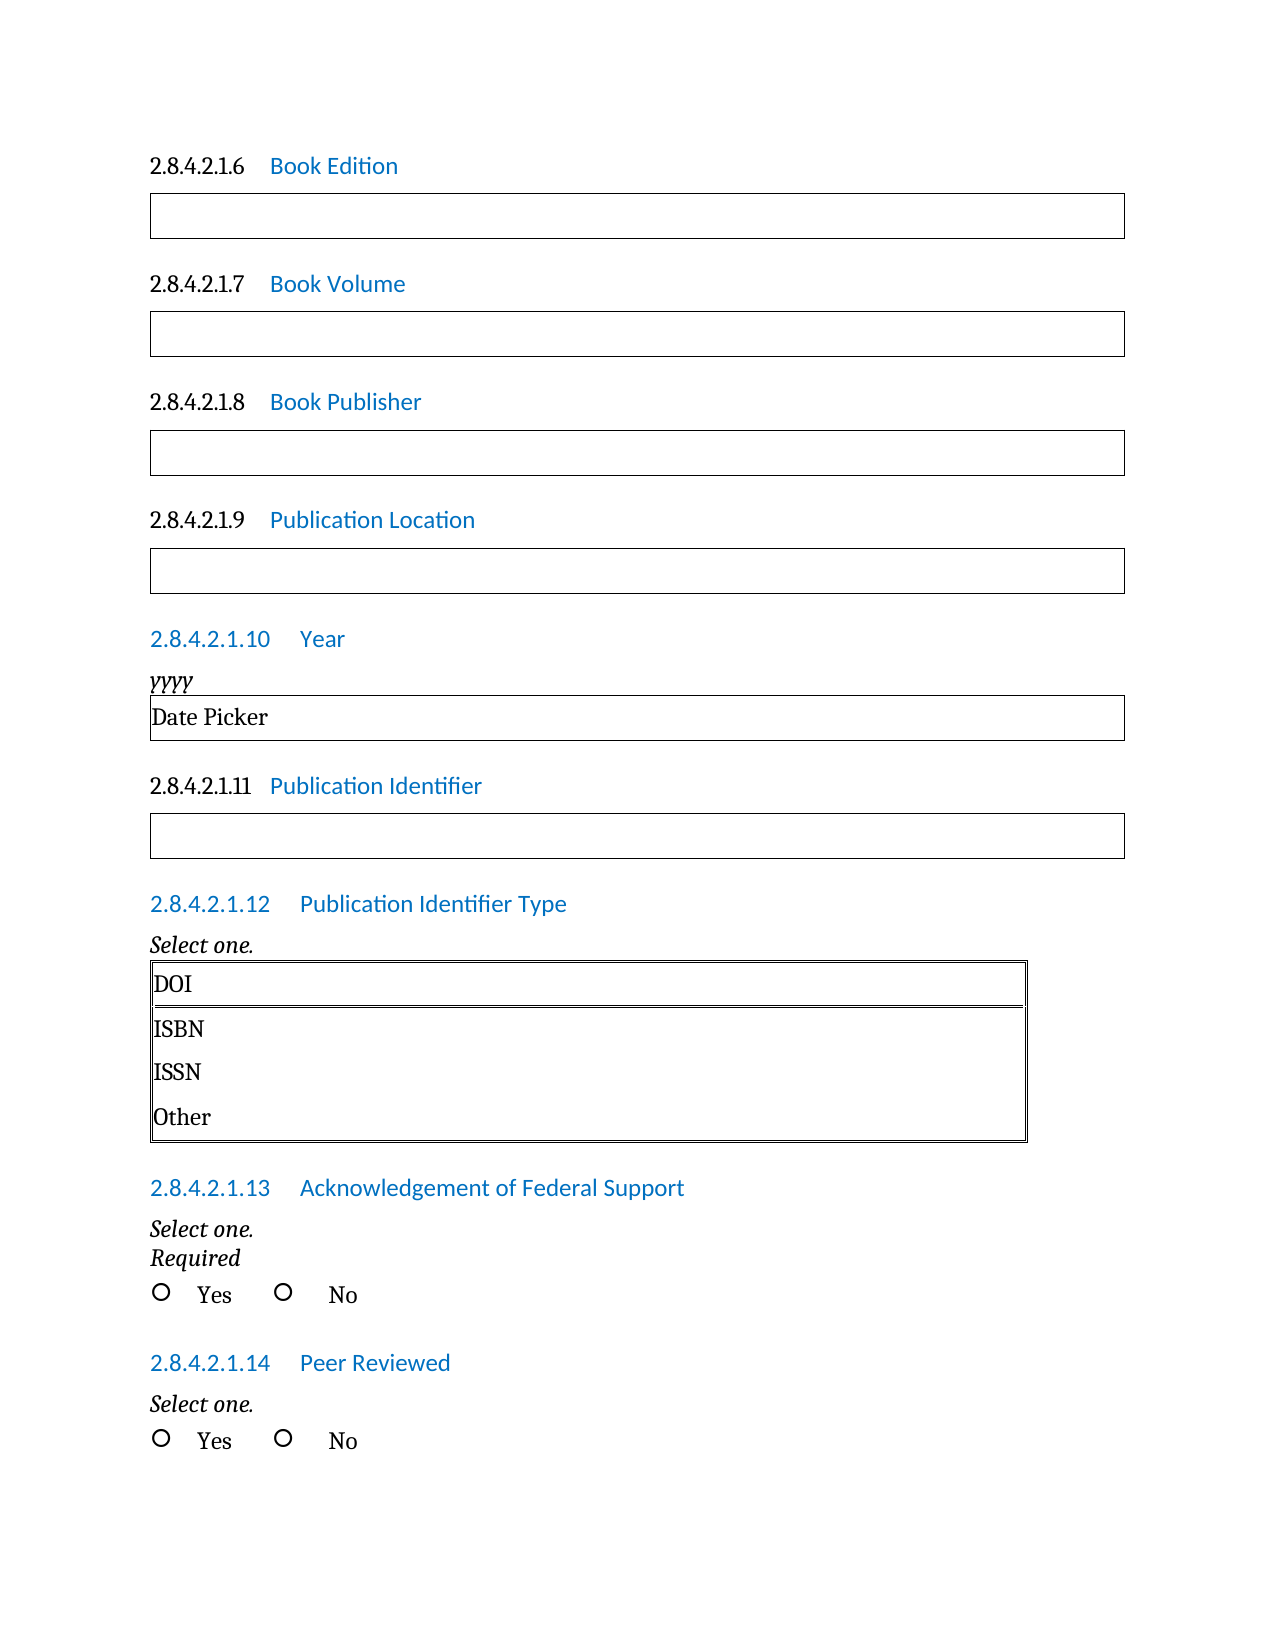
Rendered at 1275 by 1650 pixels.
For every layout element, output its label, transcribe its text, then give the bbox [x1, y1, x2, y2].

subtitle Publication Identifier Type [150, 888, 1125, 919]
subtitle Publication Identifier [150, 770, 1125, 800]
text Select one. [150, 1215, 1125, 1244]
table_header Date Picker [151, 696, 1124, 740]
table_header [150, 1273, 197, 1318]
text Select one. [150, 1390, 1125, 1419]
text Select one. [150, 931, 1125, 960]
table_header [150, 1419, 197, 1464]
text Required [150, 1244, 1125, 1273]
table_header No [328, 1419, 804, 1464]
table_header No [328, 1273, 804, 1318]
table_header [151, 814, 1124, 858]
table_cell ISSN [153, 1050, 1025, 1095]
table_header [272, 1419, 328, 1464]
table_header [151, 549, 1124, 593]
table_header DOI [153, 963, 1025, 1005]
table_cell Other [153, 1095, 1025, 1140]
subtitle Book Edition [150, 150, 1125, 181]
table_header [151, 194, 1124, 238]
table_header [151, 312, 1124, 356]
subtitle Book Publisher [150, 386, 1125, 417]
table_cell ISBN [152, 1005, 1027, 1050]
table_header Yes [197, 1419, 272, 1464]
table_header Yes [197, 1273, 272, 1318]
text yyyy [150, 666, 1125, 695]
table_header [151, 431, 1124, 474]
subtitle Book Volume [150, 268, 1125, 299]
subtitle Peer Reviewed [150, 1347, 1125, 1377]
subtitle Publication Location [150, 505, 1125, 535]
table_header [272, 1273, 328, 1318]
subtitle Acknowledgement of Federal Support [150, 1172, 1125, 1203]
subtitle Year [150, 623, 1125, 653]
